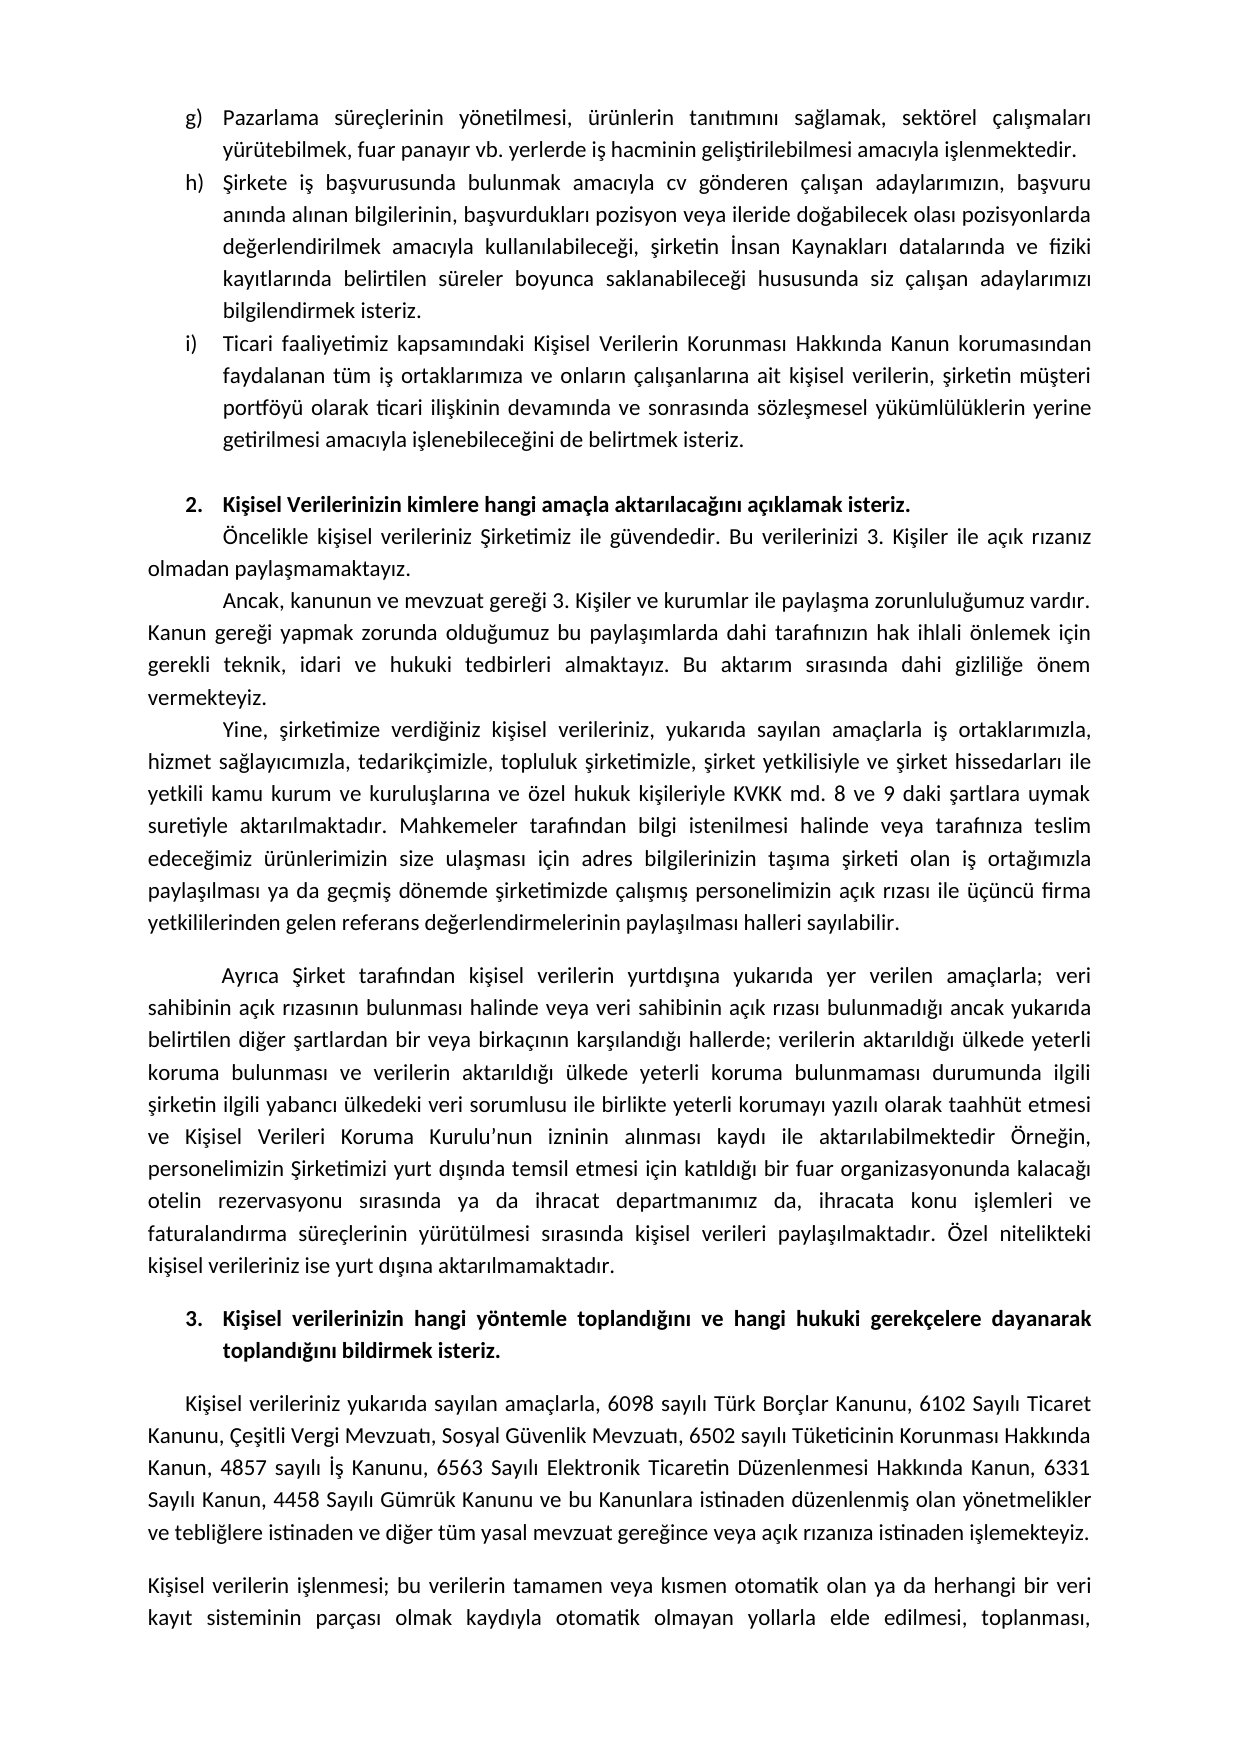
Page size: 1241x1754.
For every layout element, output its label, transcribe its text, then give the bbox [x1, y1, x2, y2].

list Öncelikle kişisel verileriniz Şirketimiz ile güvendedir. Bu verilerinizi 3. Kişiler ile açık rızanız olmadan paylaşmamaktayız. [148, 522, 1093, 582]
list Şirkete iş başvurusunda bulunmak amacıyla cv gönderen çalışan adaylarımızın, başvuru anında alınan bilgilerinin, başvurdukları pozisyon veya ileride doğabilecek olası pozisyonlarda değerlendirilmek amacıyla kullanılabileceği, şirketin İnsan Kaynakları datalarında ve fiziki kayıtlarında belirtilen süreler boyunca saklanabileceği hususunda siz çalışan adaylarımızı bilgilendirmek isteriz. [185, 168, 1093, 324]
list Pazarlama süreçlerinin yönetilmesi, ürünlerin tanıtımını sağlamak, sektörel çalışmaları yürütebilmek, fuar panayır vb. yerlerde iş hacminin geliştirilebilmesi amacıyla işlenmektedir. [185, 103, 1093, 164]
list Yine, şirketimize verdiğiniz kişisel verileriniz, yukarıda sayılan amaçlarla iş ortaklarımızla, hizmet sağlayıcımızla, tedarikçimizle, topluluk şirketimizle, şirket yetkilisiyle ve şirket hissedarları ile yetkili kamu kurum ve kuruluşlarına ve özel hukuk kişileriyle KVKK md. 8 ve 9 daki şartlara uymak suretiyle aktarılmaktadır. Mahkemeler tarafından bilgi istenilmesi halinde veya tarafınıza teslim edeceğimiz ürünlerimizin size ulaşması için adres bilgilerinizin taşıma şirketi olan iş ortağımızla paylaşılması ya da geçmiş dönemde şirketimizde çalışmış personelimizin açık rızası ile üçüncü firma yetkililerinden gelen referans değerlendirmelerinin paylaşılması halleri sayılabilir. [148, 715, 1093, 936]
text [148, 1571, 1093, 1631]
text Ayrıca Şirket tarafından kişisel verilerin yurtdışına yukarıda yer verilen amaçlarla; veri sahibinin açık rızasının bulunması halinde veya veri sahibinin açık rızası bulunmadığı ancak yukarıda belirtilen diğer şartlardan bir veya birkaçının karşılandığı hallerde; verilerin aktarıldığı ülkede yeterli koruma bulunması ve verilerin aktarıldığı ülkede yeterli koruma bulunmaması durumunda ilgili şirketin ilgili yabancı ülkedeki veri sorumlusu ile birlikte yeterli korumayı yazılı olarak taahhüt etmesi ve Kişisel Verileri Koruma Kurulu’nun izninin alınması kaydı ile aktarılabilmektedir Örneğin, personelimizin Şirketimizi yurt dışında temsil etmesi için katıldığı bir fuar organizasyonunda kalacağı otelin rezervasyonu sırasında ya da ihracat departmanımız da, ihracata konu işlemleri ve faturalandırma süreçlerinin yürütülmesi sırasında kişisel verileri paylaşılmaktadır. Özel nitelikteki kişisel verileriniz ise yurt dışına aktarılmamaktadır. [148, 961, 1093, 1279]
list Kişisel Verilerinizin kimlere hangi amaçla aktarılacağını açıklamak isteriz. [185, 490, 1093, 518]
text Kişisel verileriniz yukarıda sayılan amaçlarla, 6098 sayılı Türk Borçlar Kanunu, 6102 Sayılı Ticaret Kanunu, Çeşitli Vergi Mevzuatı, Sosyal Güvenlik Mevzuatı, 6502 sayılı Tüketicinin Korunması Hakkında Kanun, 4857 sayılı İş Kanunu, 6563 Sayılı Elektronik Ticaretin Düzenlenmesi Hakkında Kanun, 6331 Sayılı Kanun, 4458 Sayılı Gümrük Kanunu ve bu Kanunlara istinaden düzenlenmiş olan yönetmelikler ve tebliğlere istinaden ve diğer tüm yasal mevzuat gereğince veya açık rızanıza istinaden işlemekteyiz. [148, 1389, 1093, 1546]
list Ticari faaliyetimiz kapsamındaki Kişisel Verilerin Korunması Hakkında Kanun korumasından faydalanan tüm iş ortaklarımıza ve onların çalışanlarına ait kişisel verilerin, şirketin müşteri portföyü olarak ticari ilişkinin devamında ve sonrasında sözleşmesel yükümlülüklerin yerine getirilmesi amacıyla işlenebileceğini de belirtmek isteriz. [185, 329, 1093, 453]
list Kişisel verilerinizin hangi yöntemle toplandığını ve hangi hukuki gerekçelere dayanarak toplandığını bildirmek isteriz. [185, 1304, 1093, 1364]
list Ancak, kanunun ve mevzuat gereği 3. Kişiler ve kurumlar ile paylaşma zorunluluğumuz vardır. Kanun gereği yapmak zorunda olduğumuz bu paylaşımlarda dahi tarafınızın hak ihlali önlemek için gerekli teknik, idari ve hukuki tedbirleri almaktayız. Bu aktarım sırasında dahi gizliliğe önem vermekteyiz. [148, 586, 1093, 711]
